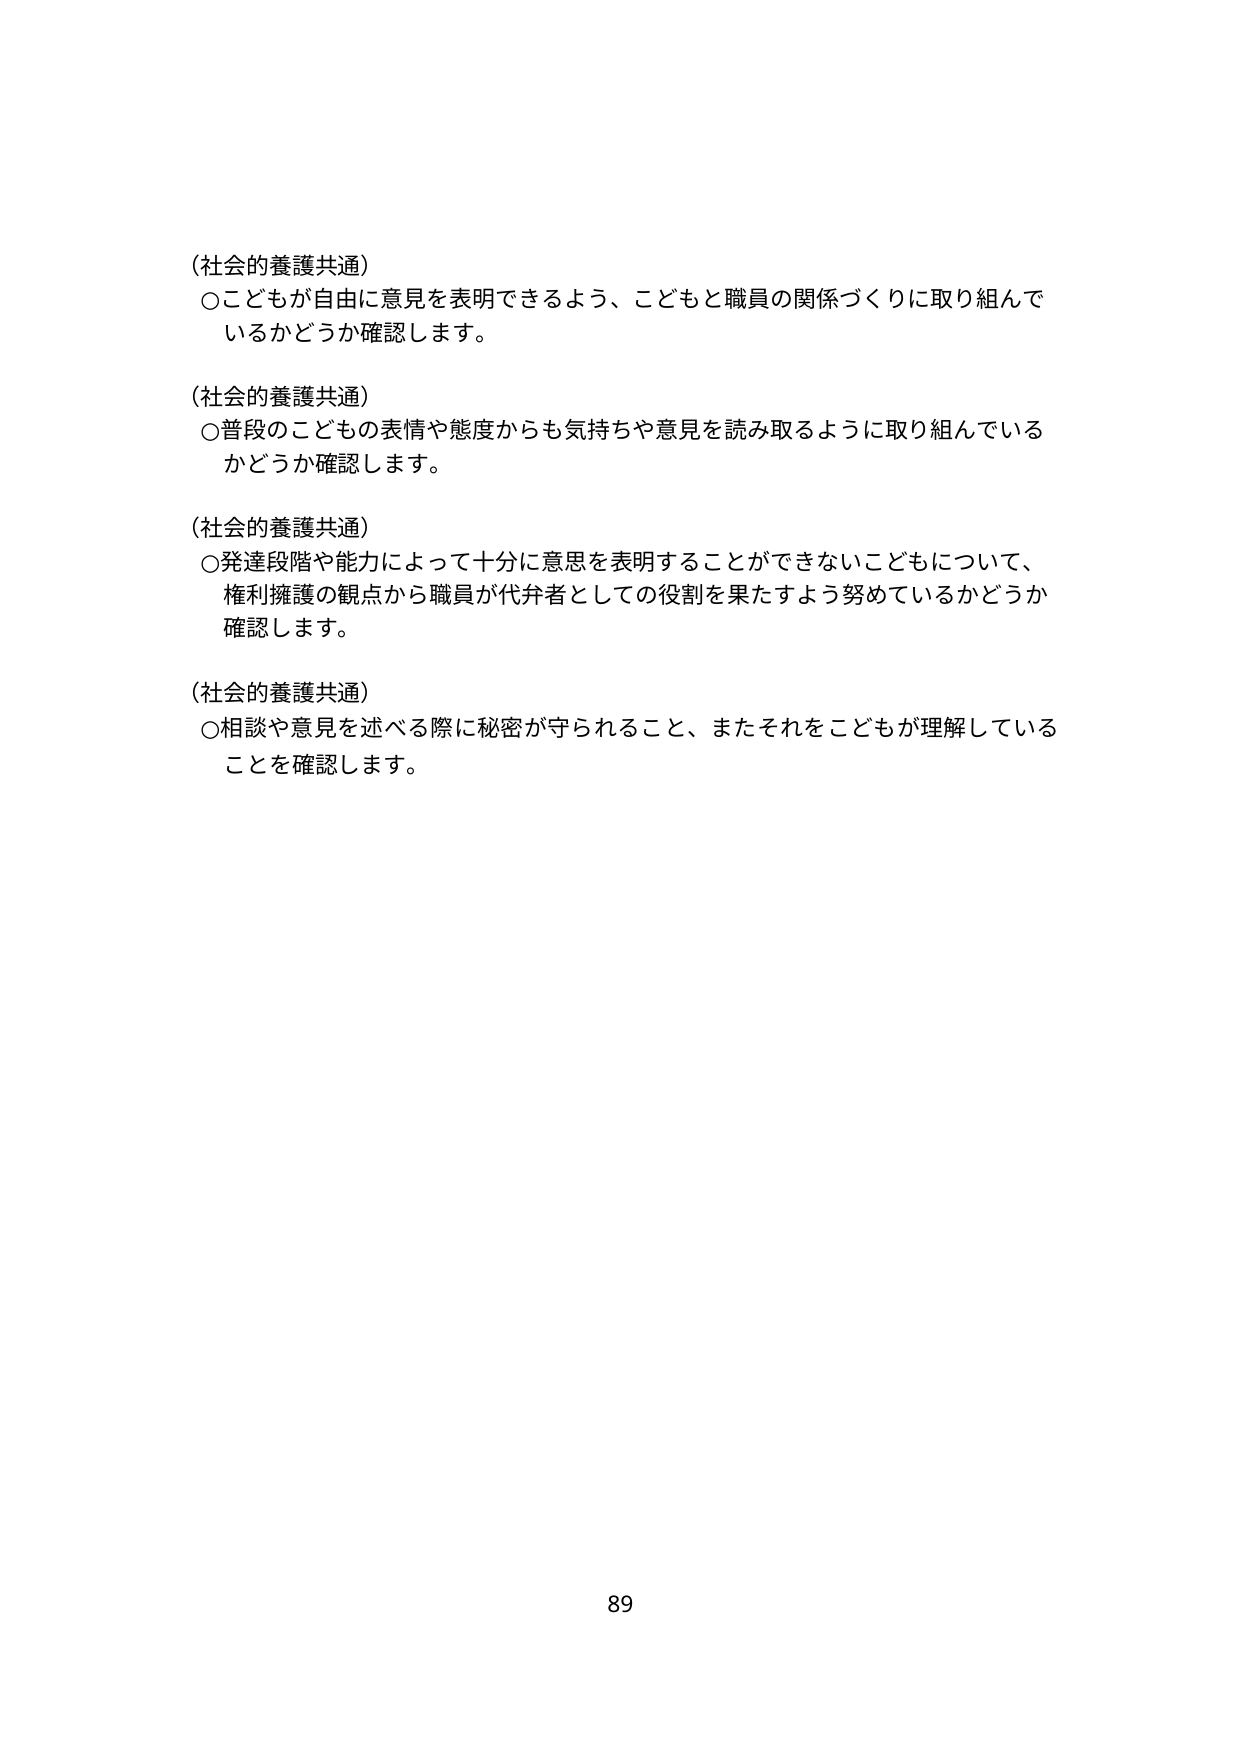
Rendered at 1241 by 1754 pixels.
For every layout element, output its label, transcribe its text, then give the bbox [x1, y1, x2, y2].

text （社会的養護共通） [177, 510, 1063, 543]
text ○こどもが自由に意見を表明できるよう、こどもと職員の関係づくりに取り組んでいるかどうか確認します。 [200, 281, 1063, 348]
text （社会的養護共通） [177, 379, 1063, 412]
text （社会的養護共通） [177, 674, 1063, 708]
text ○普段のこどもの表情や態度からも気持ちや意見を読み取るように取り組んでいるかどうか確認します。 [200, 412, 1063, 479]
text ○相談や意見を述べる際に秘密が守られること、またそれをこどもが理解していることを確認します。 [200, 708, 1063, 783]
text （社会的養護共通） [177, 248, 1063, 281]
text ○発達段階や能力によって十分に意思を表明することができないこどもについて、権利擁護の観点から職員が代弁者としての役割を果たすよう努めているかどうか確認します。 [200, 543, 1063, 643]
